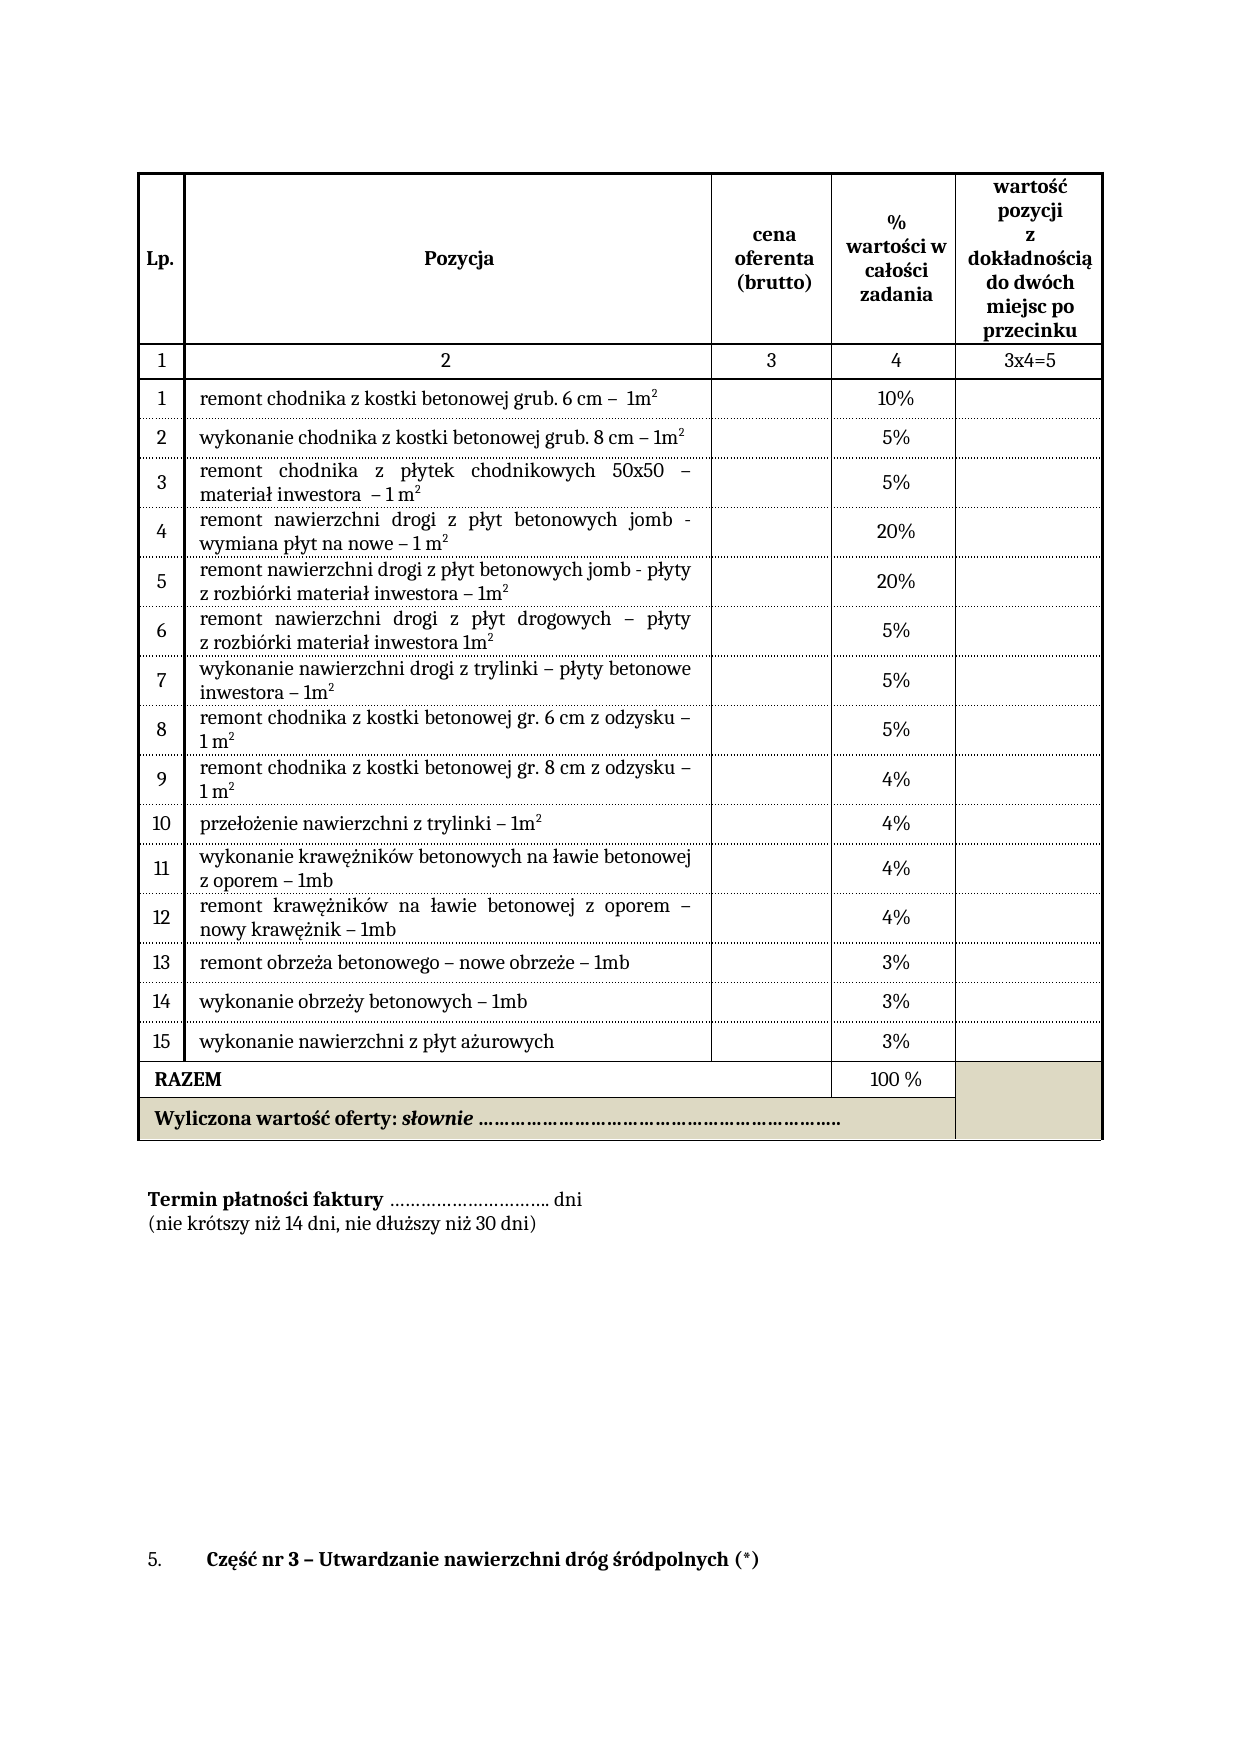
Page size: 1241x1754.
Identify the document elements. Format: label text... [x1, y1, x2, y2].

table_header % wartości w całości zadania [832, 175, 955, 342]
table_cell wykonanie nawierzchni z płyt ażurowych [186, 1021, 711, 1061]
table_cell remont obrzeża betonowego – nowe obrzeże – 1mb [186, 942, 711, 982]
table_cell [712, 804, 831, 843]
table_cell 3 [712, 345, 831, 378]
table_cell 5 [140, 556, 183, 606]
table_cell [712, 606, 831, 655]
table_cell 4% [832, 893, 955, 942]
table_cell [956, 982, 1101, 1021]
table_cell [712, 1021, 831, 1061]
table_cell 3 [140, 457, 183, 507]
table_cell 13 [140, 942, 183, 982]
table_cell 10% [832, 380, 955, 417]
table_cell 100 % [832, 1062, 955, 1097]
table_cell [956, 705, 1101, 754]
table_cell 14 [140, 982, 183, 1021]
table_cell 3% [832, 942, 955, 982]
table_cell 3% [832, 1021, 955, 1061]
text (nie krótszy niż 14 dni, nie dłuższy niż 30 dni) [148, 1212, 1093, 1236]
table_cell [712, 556, 831, 606]
table_cell [712, 705, 831, 754]
table_cell [712, 893, 831, 942]
table_cell wykonanie nawierzchni drogi z trylinki – płyty betonowe inwestora – 1m2 [186, 655, 711, 704]
table_cell 11 [140, 843, 183, 892]
table_cell 3x4=5 [956, 345, 1101, 378]
table_cell remont nawierzchni drogi z płyt betonowych jomb - płyty z rozbiórki materiał inwestora – 1m2 [186, 556, 711, 606]
list Część nr 3 – Utwardzanie nawierzchni dróg śródpolnych (*) [148, 1547, 1093, 1571]
table_cell [956, 942, 1101, 982]
table_cell remont chodnika z płytek chodnikowych 50x50 – materiał inwestora – 1 m2 [186, 457, 711, 507]
table_cell 4% [832, 754, 955, 803]
table_cell [712, 507, 831, 556]
table_cell [712, 982, 831, 1021]
table_cell wykonanie obrzeży betonowych – 1mb [186, 982, 711, 1021]
table_cell [712, 754, 831, 803]
table_cell 4% [832, 804, 955, 843]
table_cell [956, 655, 1101, 704]
table_cell 9 [140, 754, 183, 803]
table_cell 6 [140, 606, 183, 655]
table_cell [712, 418, 831, 457]
table_cell [956, 754, 1101, 803]
table_cell [712, 380, 831, 417]
table_cell [956, 606, 1101, 655]
table_header wartość pozycji z dokładnością do dwóch miejsc po przecinku [956, 175, 1101, 342]
table_cell RAZEM [140, 1062, 831, 1097]
table_cell [956, 418, 1101, 457]
table_cell [956, 556, 1101, 606]
table_cell 12 [140, 893, 183, 942]
table_header Lp. [140, 175, 183, 342]
table_cell [712, 942, 831, 982]
table_cell 20% [832, 507, 955, 556]
table_cell 8 [140, 705, 183, 754]
table_cell 5% [832, 705, 955, 754]
table_cell 2 [140, 418, 183, 457]
table_cell 5% [832, 418, 955, 457]
table_cell 4 [140, 507, 183, 556]
table_cell remont chodnika z kostki betonowej grub. 6 cm – 1m2 [186, 380, 711, 417]
table_cell [712, 843, 831, 892]
table_cell 4% [832, 843, 955, 892]
table_header Pozycja [186, 175, 711, 342]
table_cell 5% [832, 606, 955, 655]
table_cell [956, 457, 1101, 507]
table_cell [956, 804, 1101, 843]
table_cell remont chodnika z kostki betonowej gr. 8 cm z odzysku – 1 m2 [186, 754, 711, 803]
table_cell przełożenie nawierzchni z trylinki – 1m2 [186, 804, 711, 843]
table_cell [956, 843, 1101, 892]
table_cell 3% [832, 982, 955, 1021]
table_cell Wyliczona wartość oferty: słownie ………………………………………………………….. [140, 1098, 955, 1139]
table_cell wykonanie krawężników betonowych na ławie betonowej z oporem – 1mb [186, 843, 711, 892]
table_cell [956, 1062, 1101, 1139]
table_cell 20% [832, 556, 955, 606]
table_cell 10 [140, 804, 183, 843]
table_cell remont chodnika z kostki betonowej gr. 6 cm z odzysku – 1 m2 [186, 705, 711, 754]
table_cell 5% [832, 655, 955, 704]
table_cell 5% [832, 457, 955, 507]
table_cell 2 [186, 345, 711, 378]
table_cell remont nawierzchni drogi z płyt drogowych – płyty z rozbiórki materiał inwestora 1m2 [186, 606, 711, 655]
table_cell 15 [140, 1021, 183, 1061]
table_cell 4 [832, 345, 955, 378]
table_header cena oferenta (brutto) [712, 175, 831, 342]
table_cell 1 [140, 345, 183, 378]
table_cell [956, 507, 1101, 556]
table_cell wykonanie chodnika z kostki betonowej grub. 8 cm – 1m2 [186, 418, 711, 457]
text Termin płatności faktury …………………………. dni [148, 1188, 1093, 1212]
table_cell 1 [140, 380, 183, 417]
table_cell [956, 893, 1101, 942]
table_cell 7 [140, 655, 183, 704]
table_cell [712, 457, 831, 507]
table_cell [956, 380, 1101, 417]
table_cell [712, 655, 831, 704]
table_cell remont krawężników na ławie betonowej z oporem – nowy krawężnik – 1mb [186, 893, 711, 942]
table_cell remont nawierzchni drogi z płyt betonowych jomb - wymiana płyt na nowe – [186, 507, 711, 556]
table_cell [956, 1021, 1101, 1061]
